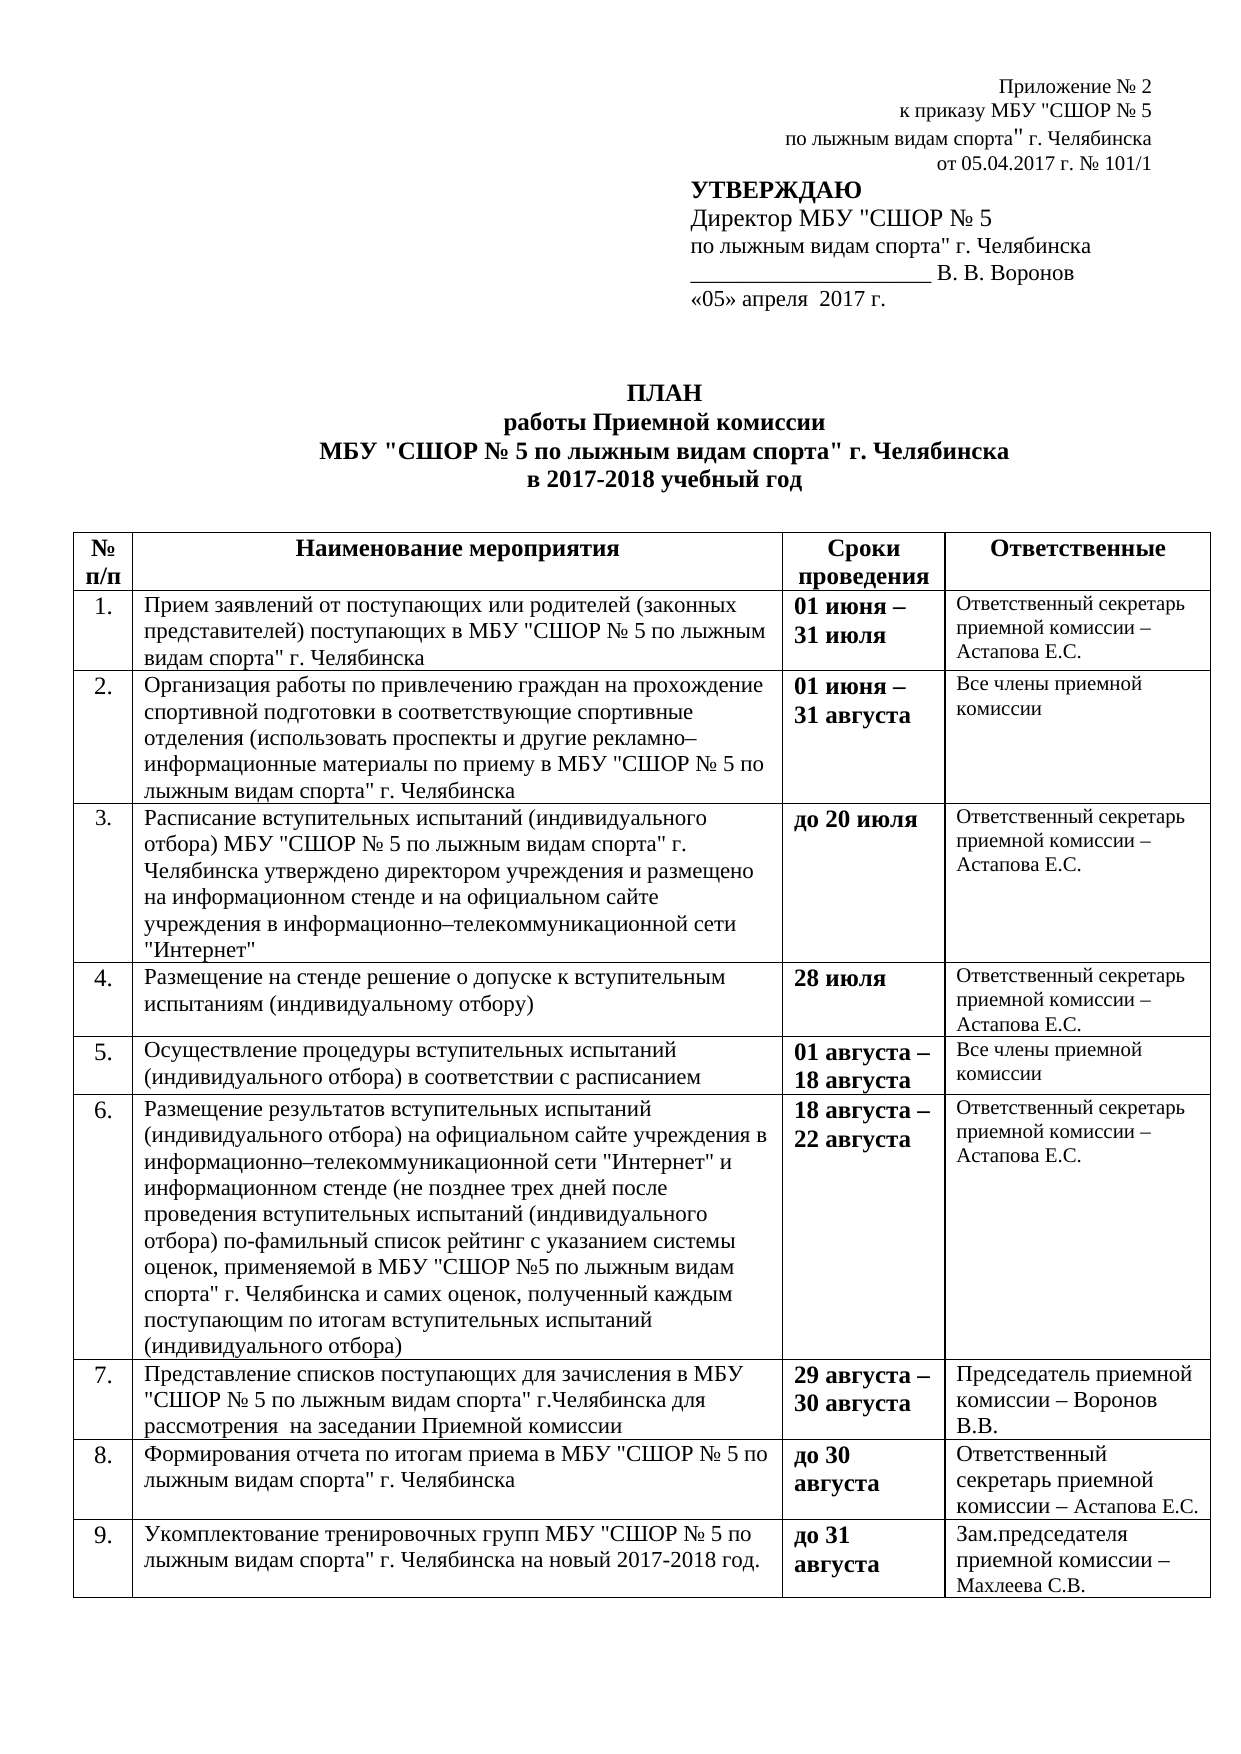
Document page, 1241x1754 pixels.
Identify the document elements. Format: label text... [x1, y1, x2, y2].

table_cell _____________________ В. В. Воронов [679, 259, 1163, 285]
table_cell 8. [74, 1440, 132, 1519]
table_cell 6. [74, 1095, 132, 1359]
table_cell 01 июня – 31 июля [783, 591, 944, 670]
table_cell 29 августа – 30 августа [783, 1360, 944, 1439]
table_cell Организация работы по привлечению граждан на прохождение спортивной подготовки в соответствующие спортивные отделения (использовать проспекты и другие рекламно–информационные материалы по приему в МБУ "СШОР № 5 по лыжным видам спорта" г. Челябинска [133, 671, 782, 803]
table_cell 2. [74, 671, 132, 803]
table_cell 01 августа – 18 августа [783, 1037, 944, 1094]
table_cell Осуществление процедуры вступительных испытаний (индивидуального отбора) в соответствии с расписанием [133, 1037, 782, 1094]
text работы Приемной комиссии [177, 407, 1152, 436]
table_cell Представление списков поступающих для зачисления в МБУ "СШОР № 5 по лыжным видам спорта" г.Челябинска для рассмотрения на заседании Приемной комиссии [133, 1360, 782, 1439]
table_cell Формирования отчета по итогам приема в МБУ "СШОР № 5 по лыжным видам спорта" г. Челябинска [133, 1440, 782, 1519]
table_cell 18 августа – 22 августа [783, 1095, 944, 1359]
table_cell 4. [74, 963, 132, 1036]
table_cell Прием заявлений от поступающих или родителей (законных представителей) поступающих в МБУ "СШОР № 5 по лыжным видам спорта" г. Челябинска [133, 591, 782, 670]
table_cell Ответственный секретарь приемной комиссии – Астапова Е.С. [946, 963, 1210, 1036]
table_header УТВЕРЖДАЮ [679, 175, 1163, 203]
table_cell до 31 августа [783, 1520, 944, 1597]
table_cell Размещение на стенде решение о допуске к вступительным испытаниям (индивидуальному отбору) [133, 963, 782, 1036]
table_cell Все члены приемной комиссии [946, 1037, 1210, 1094]
text МБУ "СШОР № 5 по лыжным видам спорта" г. Челябинска [177, 436, 1152, 464]
table_cell Ответственный секретарь приемной комиссии – Астапова Е.С. [946, 1095, 1210, 1359]
table_cell Ответственный секретарь приемной комиссии – Астапова Е.С. [946, 591, 1210, 670]
table_cell Все члены приемной комиссии [946, 671, 1210, 803]
table_cell до 20 июля [783, 804, 944, 962]
table_cell 01 июня – 31 августа [783, 671, 944, 803]
table_cell Расписание вступительных испытаний (индивидуального отбора) МБУ "СШОР № 5 по лыжным видам спорта" г. Челябинска утверждено директором учреждения и размещено на информационном стенде и на официальном сайте учреждения в информационно–телекоммуникационной сети "Интернет" [133, 804, 782, 962]
table_cell 9. [74, 1520, 132, 1597]
table_cell 3. [74, 804, 132, 962]
table_cell Укомплектование тренировочных групп МБУ "СШОР № 5 по лыжным видам спорта" г. Челябинска на новый 2017-2018 год. [133, 1520, 782, 1597]
table_header Ответственные [946, 533, 1210, 590]
table_cell 5. [74, 1037, 132, 1094]
table_cell Зам.председателя приемной комиссии – Махлеева С.В. [946, 1520, 1210, 1597]
table_header Наименование мероприятия [133, 533, 782, 590]
table_cell «05» апреля 2017 г. [679, 285, 1163, 311]
table_cell Ответственный секретарь приемной комиссии – Астапова Е.С. [946, 1440, 1210, 1519]
table_cell Председатель приемной комиссии – Воронов В.В. [946, 1360, 1210, 1439]
text в 2017-2018 учебный год [177, 464, 1152, 493]
table_cell Директор МБУ "СШОР № 5 [679, 204, 1163, 232]
table_header № п/п [74, 533, 132, 590]
table_cell 7. [74, 1360, 132, 1439]
table_cell Размещение результатов вступительных испытаний (индивидуального отбора) на официальном сайте учреждения в информационно–телекоммуникационной сети "Интернет" и информационном стенде (не позднее трех дней после проведения вступительных испытаний (индивидуального отбора) по-фамильный список рейтинг с указанием системы оценок, применяемой в МБУ "СШОР №5 по лыжным видам спорта" г. Челябинска и самих оценок, полученный каждым поступающим по итогам вступительных испытаний (индивидуального отбора) [133, 1095, 782, 1359]
table_cell до 30 августа [783, 1440, 944, 1519]
table_header Сроки проведения [783, 533, 944, 590]
table_cell Ответственный секретарь приемной комиссии – Астапова Е.С. [946, 804, 1210, 962]
table_cell по лыжным видам спорта" г. Челябинска [679, 232, 1163, 258]
table_cell 28 июля [783, 963, 944, 1036]
text ПЛАН [177, 378, 1152, 407]
table_cell 1. [74, 591, 132, 670]
